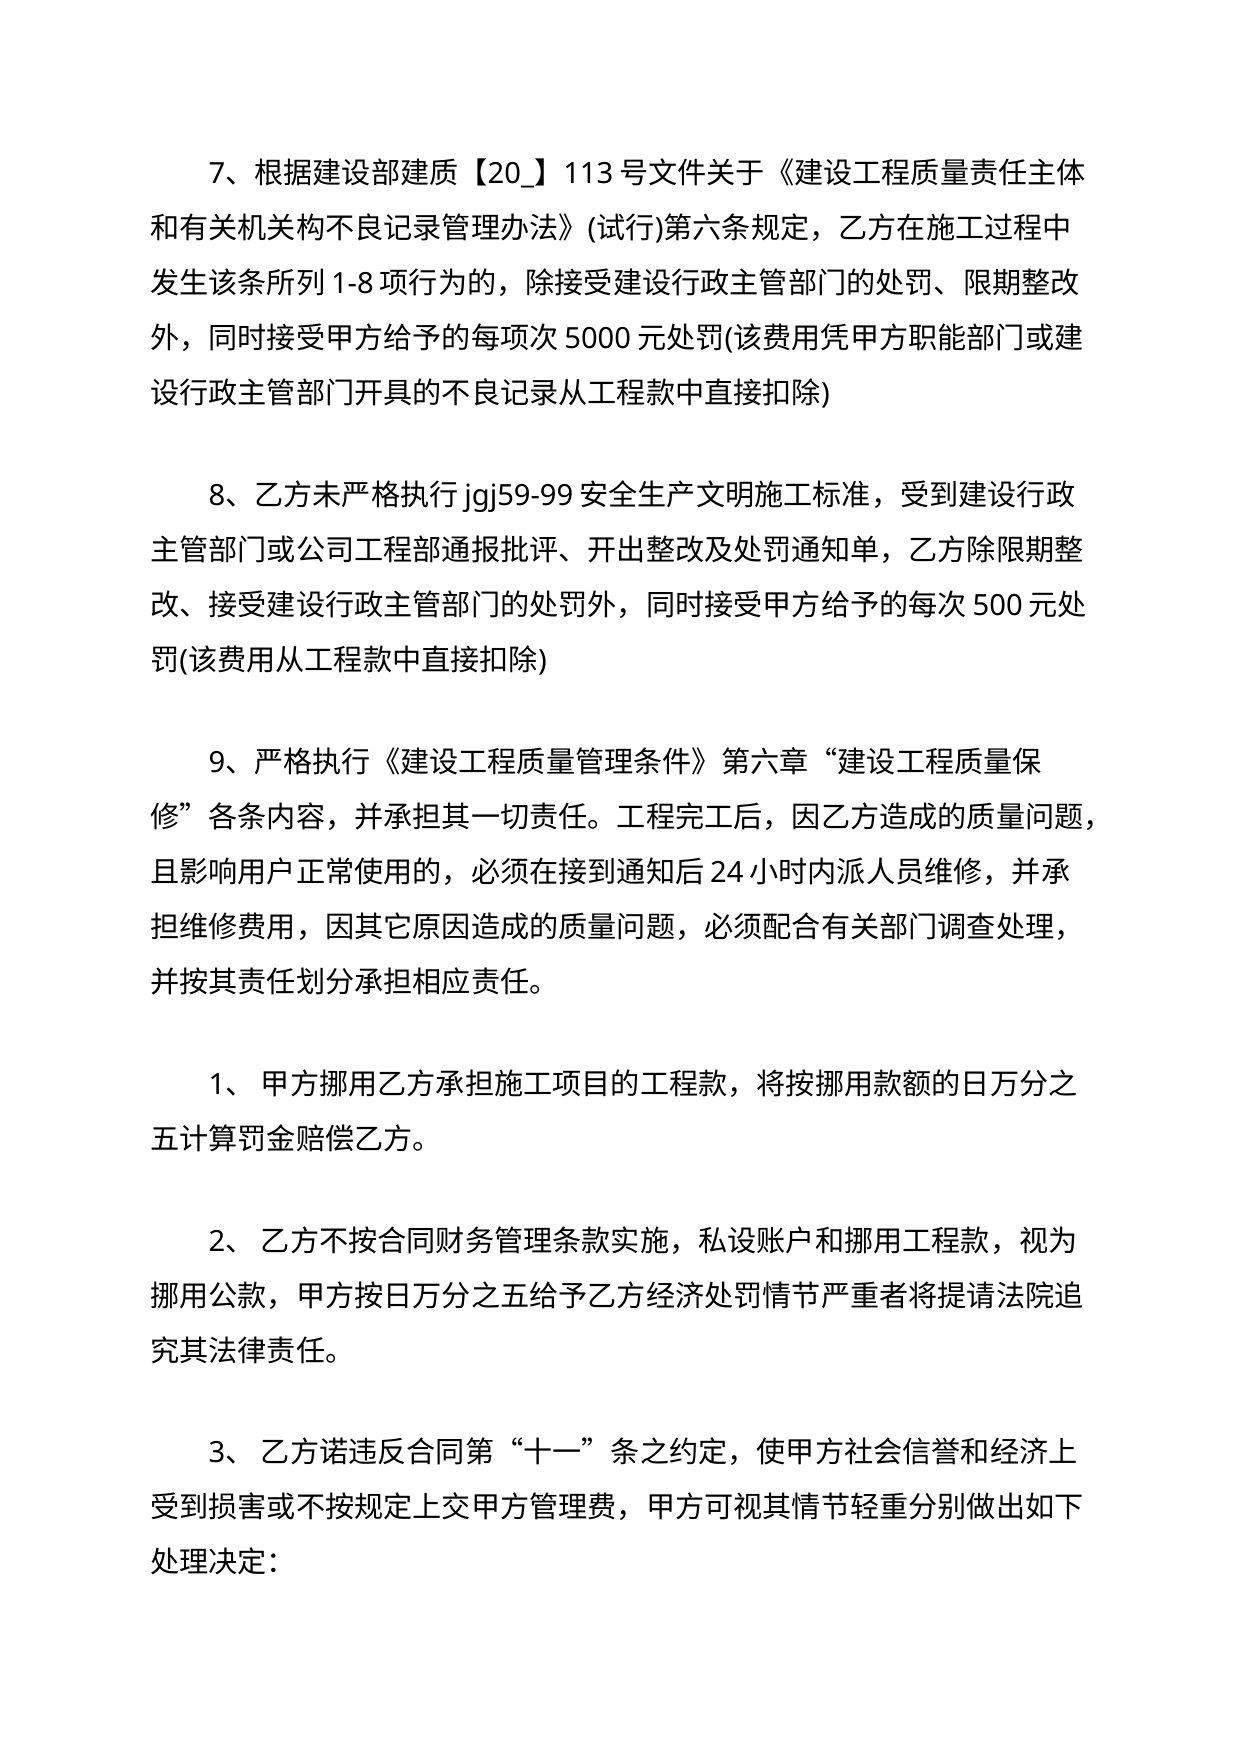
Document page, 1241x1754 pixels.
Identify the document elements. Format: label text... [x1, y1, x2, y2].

text 9、严格执行《建设工程质量管理条件》第六章“建设工程质量保修”各条内容，并承担其一切责任。工程完工后，因乙方造成的质量问题，且影响用户正常使用的，必须在接到通知后24小时内派人员维修，并承担维修费用，因其它原因造成的质量问题，必须配合有关部门调查处理，并按其责任划分承担相应责任。 [150, 739, 1090, 1001]
text 8、乙方未严格执行jgj59-99安全生产文明施工标准，受到建设行政主管部门或公司工程部通报批评、开出整改及处罚通知单，乙方除限期整改、接受建设行政主管部门的处罚外，同时接受甲方给予的每次500元处罚(该费用从工程款中直接扣除) [150, 472, 1090, 679]
text 3、 乙方诺违反合同第“十一”条之约定，使甲方社会信誉和经济上受到损害或不按规定上交甲方管理费，甲方可视其情节轻重分别做出如下处理决定： [150, 1429, 1090, 1581]
text 7、根据建设部建质【20_】113号文件关于《建设工程质量责任主体和有关机关构不良记录管理办法》(试行)第六条规定，乙方在施工过程中发生该条所列1-8项行为的，除接受建设行政主管部门的处罚、限期整改外，同时接受甲方给予的每项次5000元处罚(该费用凭甲方职能部门或建设行政主管部门开具的不良记录从工程款中直接扣除) [150, 150, 1090, 412]
text 2、 乙方不按合同财务管理条款实施，私设账户和挪用工程款，视为挪用公款，甲方按日万分之五给予乙方经济处罚情节严重者将提请法院追究其法律责任。 [150, 1217, 1090, 1369]
text 1、 甲方挪用乙方承担施工项目的工程款，将按挪用款额的日万分之五计算罚金赔偿乙方。 [150, 1060, 1090, 1158]
